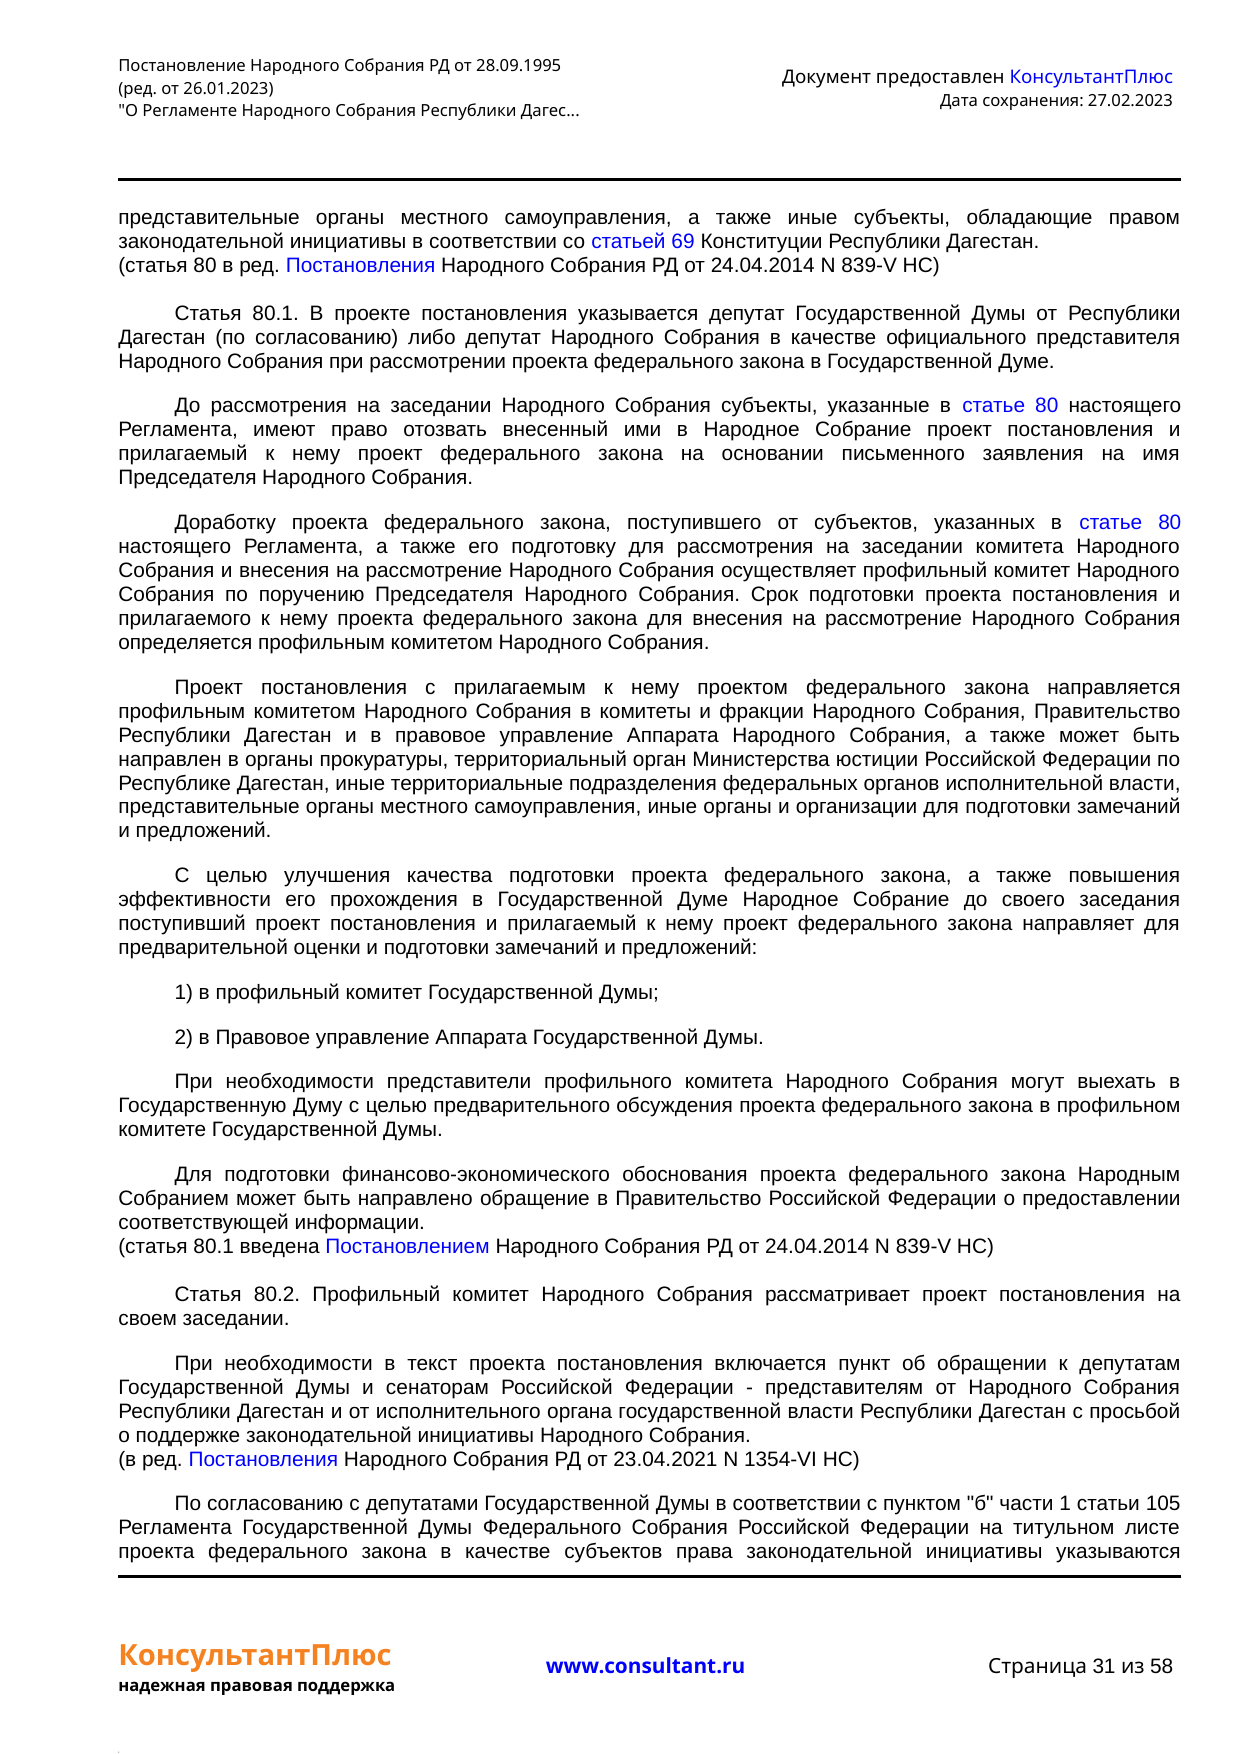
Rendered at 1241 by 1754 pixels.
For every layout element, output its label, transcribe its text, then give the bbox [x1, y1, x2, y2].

text При необходимости представители профильного комитета Народного Собрания могут выехать в Государственную Думу с целью предварительного обсуждения проекта федерального закона в профильном комитете Государственной Думы. [118, 1069, 1181, 1141]
text Статья 80.1. В проекте постановления указывается депутат Государственной Думы от Республики Дагестан (по согласованию) либо депутат Народного Собрания в качестве официального представителя Народного Собрания при рассмотрении проекта федерального закона в Государственной Думе. [118, 301, 1181, 372]
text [118, 1491, 1181, 1563]
text (в ред. Постановления Народного Собрания РД от 23.04.2021 N 1354-VI НС) [118, 1446, 1181, 1470]
text Проект постановления с прилагаемым к нему проектом федерального закона направляется профильным комитетом Народного Собрания в комитеты и фракции Народного Собрания, Правительство Республики Дагестан и в правовое управление Аппарата Народного Собрания, а также может быть направлен в органы прокуратуры, территориальный орган Министерства юстиции Российской Федерации по Республике Дагестан, иные территориальные подразделения федеральных органов исполнительной власти, представительные органы местного самоуправления, иные органы и организации для подготовки замечаний и предложений. [118, 674, 1181, 842]
text Статья 80.2. Профильный комитет Народного Собрания рассматривает проект постановления на своем заседании. [118, 1282, 1181, 1330]
text (статья 80 в ред. Постановления Народного Собрания РД от 24.04.2014 N 839-V НС) [118, 253, 1181, 277]
text 1) в профильный комитет Государственной Думы; [118, 980, 1181, 1004]
text Доработку проекта федерального закона, поступившего от субъектов, указанных в статье 80 настоящего Регламента, а также его подготовку для рассмотрения на заседании комитета Народного Собрания и внесения на рассмотрение Народного Собрания осуществляет профильный комитет Народного Собрания по поручению Председателя Народного Собрания. Срок подготовки проекта постановления и прилагаемого к нему проекта федерального закона для внесения на рассмотрение Народного Собрания определяется профильным комитетом Народного Собрания. [118, 510, 1181, 654]
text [118, 205, 1181, 253]
text До рассмотрения на заседании Народного Собрания субъекты, указанные в статье 80 настоящего Регламента, имеют право отозвать внесенный ими в Народное Собрание проект постановления и прилагаемый к нему проект федерального закона на основании письменного заявления на имя Председателя Народного Собрания. [118, 393, 1181, 489]
text 2) в Правовое управление Аппарата Государственной Думы. [118, 1024, 1181, 1048]
text (статья 80.1 введена Постановлением Народного Собрания РД от 24.04.2014 N 839-V НС) [118, 1234, 1181, 1258]
text Для подготовки финансово-экономического обоснования проекта федерального закона Народным Собранием может быть направлено обращение в Правительство Российской Федерации о предоставлении соответствующей информации. [118, 1162, 1181, 1234]
text При необходимости в текст проекта постановления включается пункт об обращении к депутатам Государственной Думы и сенаторам Российской Федерации - представителям от Народного Собрания Республики Дагестан и от исполнительного органа государственной власти Республики Дагестан с просьбой о поддержке законодательной инициативы Народного Собрания. [118, 1351, 1181, 1446]
text С целью улучшения качества подготовки проекта федерального закона, а также повышения эффективности его прохождения в Государственной Думе Народное Собрание до своего заседания поступивший проект постановления и прилагаемый к нему проект федерального закона направляет для предварительной оценки и подготовки замечаний и предложений: [118, 863, 1181, 959]
